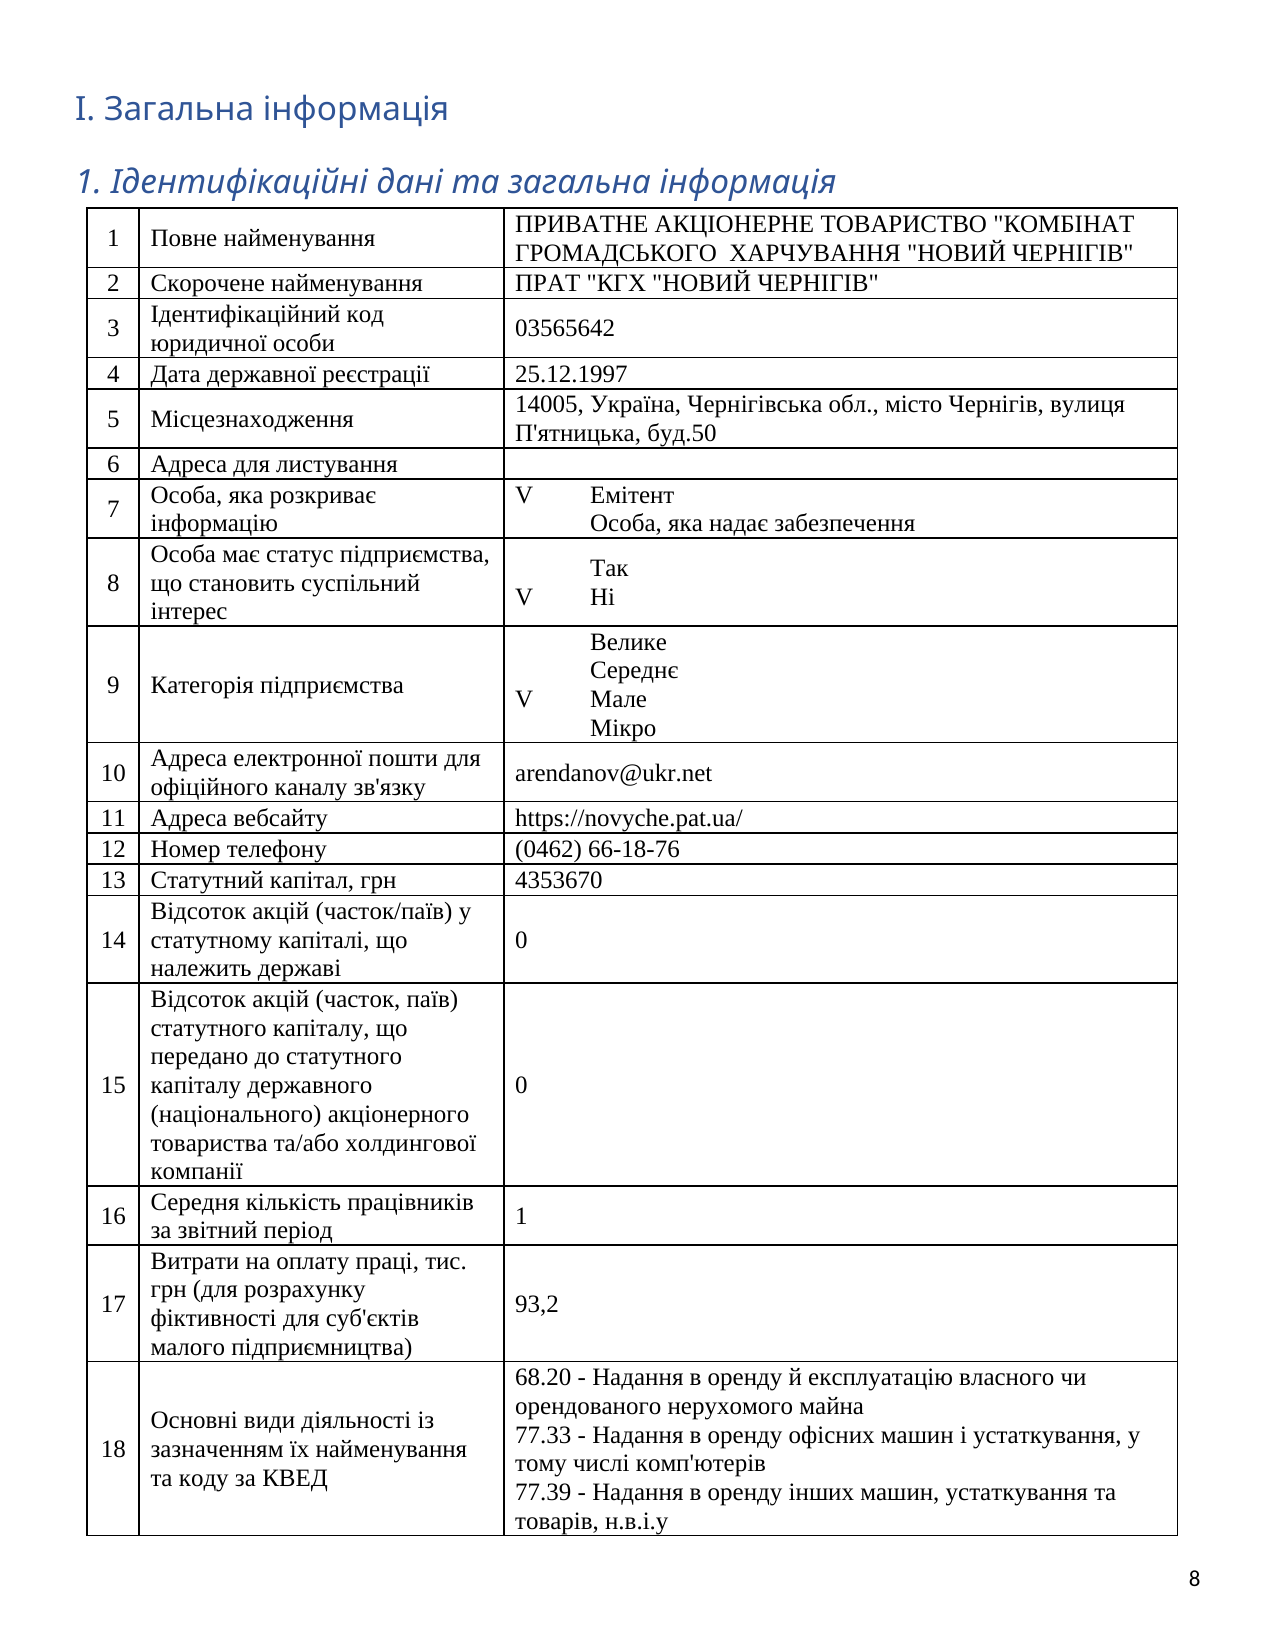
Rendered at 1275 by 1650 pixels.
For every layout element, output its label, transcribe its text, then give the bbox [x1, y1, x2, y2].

table_cell arendanov@ukr.net [505, 743, 1177, 801]
table_cell Особа, яка розкриває інформацію [140, 480, 503, 537]
table_cell ПРАТ "КГХ "НОВИЙ ЧЕРНIГIВ" [505, 268, 1177, 298]
table_cell Особа має статус підприємства, що становить суспільний інтерес [140, 539, 503, 625]
table_cell 2 [88, 268, 138, 298]
table_cell 12 [88, 834, 138, 863]
table_cell Ідентифікаційний код юридичної особи [140, 299, 503, 357]
table_cell Номер телефону [140, 834, 503, 863]
table_cell 15 [88, 984, 138, 1185]
table_cell Адреса для листування [140, 449, 503, 478]
table_cell 11 [88, 802, 138, 832]
table_cell Категорія підприємства [140, 627, 503, 742]
table_cell 13 [88, 865, 138, 894]
table_cell Адреса електронної пошти для офіційного каналу зв'язку [140, 743, 503, 801]
table_cell 6 [88, 449, 138, 478]
table_cell [505, 449, 1177, 478]
table_cell 18 [88, 1362, 138, 1535]
table_header 1 [88, 209, 138, 266]
table_cell 03565642 [505, 299, 1177, 357]
table_cell 68.20 - Надання в оренду й експлуатацiю власного чи орендованого нерухомого майна 77.33 - Надання в оренду офiсних машин i устаткування, у тому числi комп'ютерiв 77.39 - Надання в оренду iнших машин, устаткування та товарiв, н.в.i.у [505, 1362, 1177, 1535]
table_header ПРИВАТНЕ АКЦIОНЕРНЕ ТОВАРИСТВО "КОМБIНАТ ГРОМАДСЬКОГО ХАРЧУВАННЯ "НОВИЙ ЧЕРНIГIВ" [505, 209, 1177, 266]
table_cell Середня кількість працівників за звітний період [140, 1187, 503, 1244]
subtitle 1. Ідентифікаційні дані та загальна інформація [75, 158, 1200, 204]
table_cell 0 [505, 896, 1177, 982]
table_cell 0 [505, 984, 1177, 1185]
table_cell Адреса вебсайту [140, 802, 503, 832]
table_cell 9 [88, 627, 138, 742]
table_cell 14 [88, 896, 138, 982]
table_cell Місцезнаходження [140, 390, 503, 447]
table_cell 8 [88, 539, 138, 625]
table_cell 3 [88, 299, 138, 357]
table_cell 1 [505, 1187, 1177, 1244]
table_cell https://novyche.pat.ua/ [505, 802, 1177, 832]
table_cell 25.12.1997 [505, 358, 1177, 388]
table_cell Відсоток акцій (часток, паїв) статутного капіталу, що передано до статутного капіталу державного (національного) акціонерного товариства та/або холдингової компанії [140, 984, 503, 1185]
table_cell Скорочене найменування [140, 268, 503, 298]
table_cell V Емітент Особа, яка надає забезпечення [505, 480, 1177, 537]
table_cell 5 [88, 390, 138, 447]
table_cell 14005, Україна, Чернігівська обл., мiсто Чернiгiв, вулиця П'ятницька, буд.50 [505, 390, 1177, 447]
table_cell Так V Ні [505, 539, 1177, 625]
table_cell Основні види діяльності із зазначенням їх найменування та коду за КВЕД [140, 1362, 503, 1535]
table_cell 7 [88, 480, 138, 537]
table_cell Витрати на оплату праці, тис. грн (для розрахунку фіктивності для суб'єктів малого підприємництва) [140, 1246, 503, 1361]
table_cell Велике Середнє V Мале Мікро [505, 627, 1177, 742]
table_cell 10 [88, 743, 138, 801]
table_cell 4 [88, 358, 138, 388]
table_cell 16 [88, 1187, 138, 1244]
table_cell Відсоток акцій (часток/паїв) у статутному капіталі, що належить державі [140, 896, 503, 982]
table_cell 93,2 [505, 1246, 1177, 1361]
table_cell 17 [88, 1246, 138, 1361]
table_cell Статутний капітал, грн [140, 865, 503, 894]
table_cell Дата державної реєстрації [140, 358, 503, 388]
table_header Повне найменування [140, 209, 503, 266]
table_cell (0462) 66-18-76 [505, 834, 1177, 863]
table_cell 4353670 [505, 865, 1177, 894]
subtitle I. Загальна інформація [75, 84, 1200, 130]
